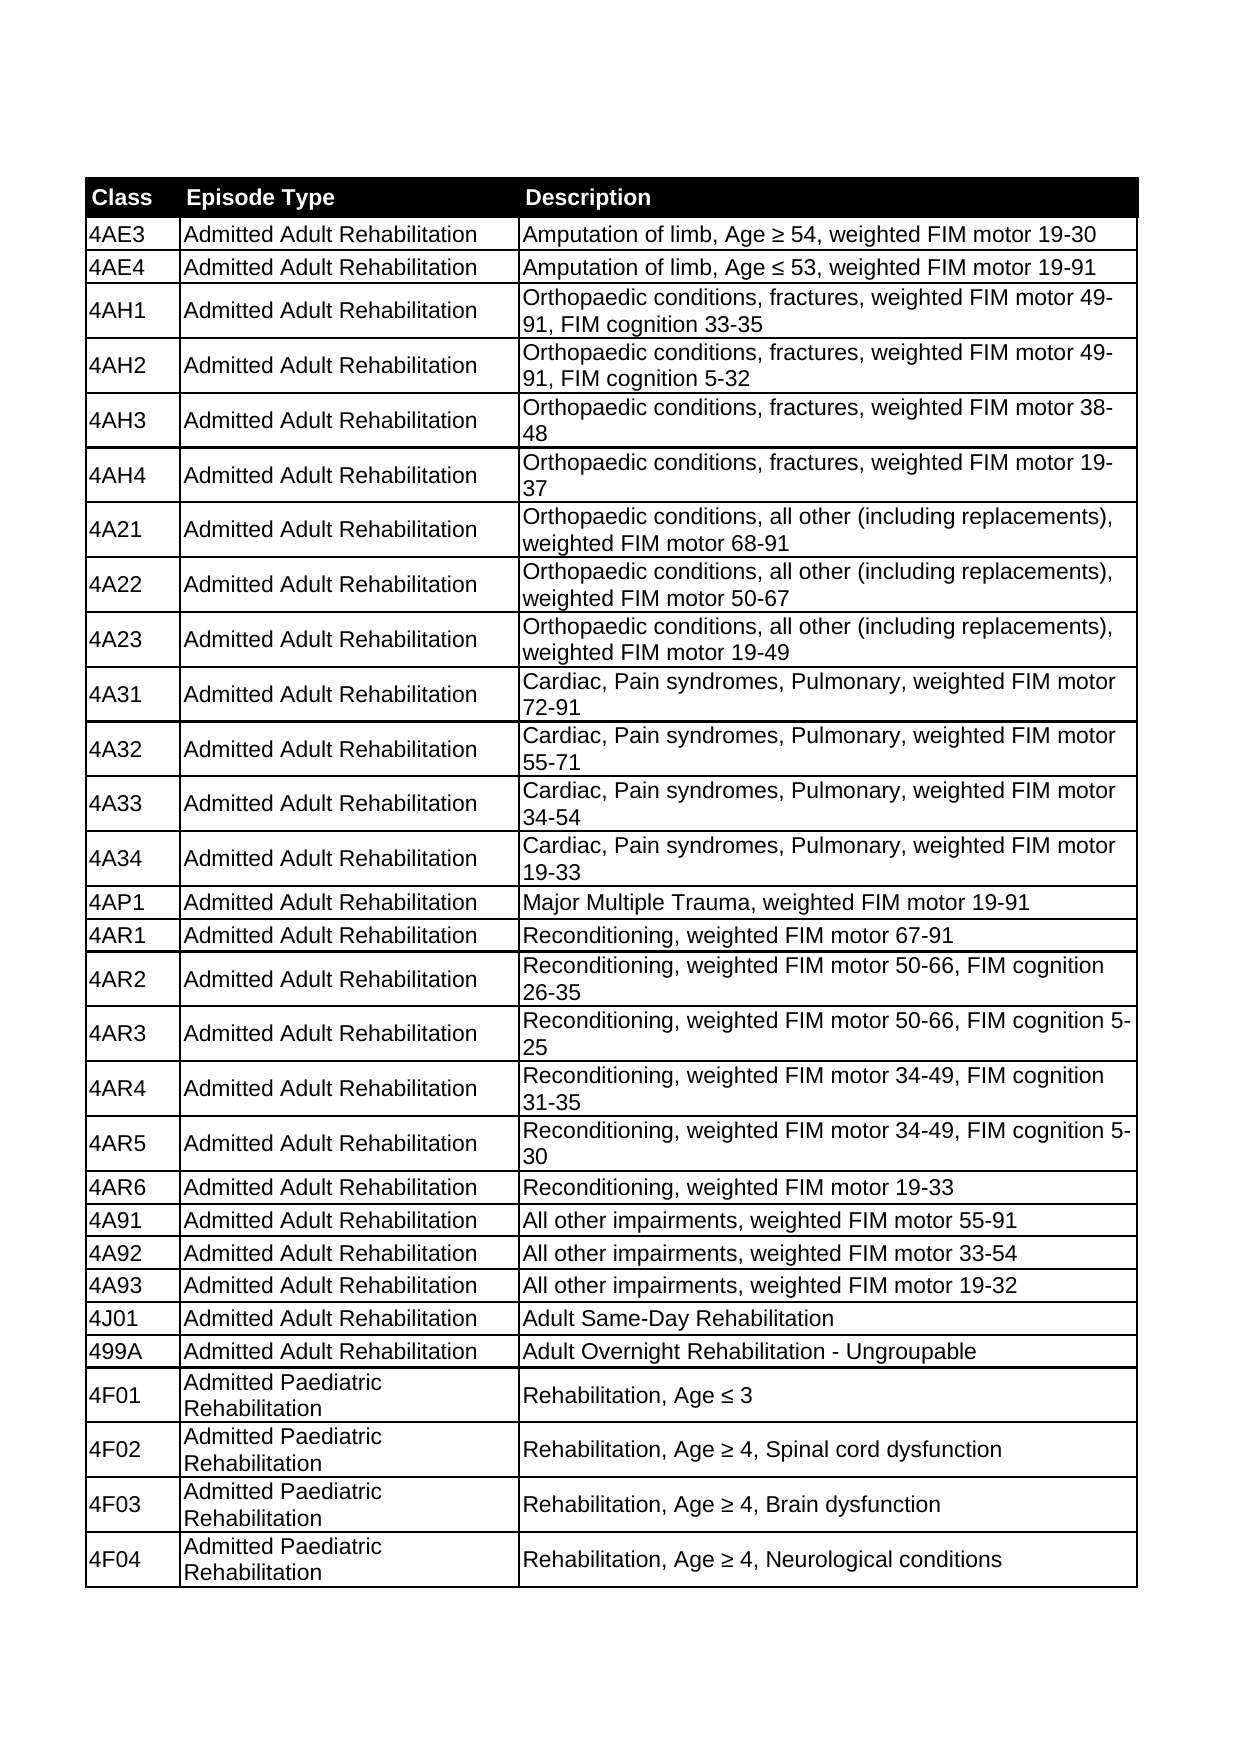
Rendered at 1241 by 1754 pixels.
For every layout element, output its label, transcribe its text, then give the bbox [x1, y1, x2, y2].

table_cell Admitted Adult Rehabilitation [181, 449, 518, 501]
table_cell All other impairments, weighted FIM motor 55-91 [520, 1205, 1136, 1235]
table_cell Admitted Adult Rehabilitation [181, 503, 518, 556]
table_cell 4AE4 [87, 251, 179, 282]
table_cell 4A21 [87, 503, 179, 556]
table_cell Orthopaedic conditions, all other (including replacements), weighted FIM motor 68-91 [520, 503, 1136, 556]
table_cell Admitted Adult Rehabilitation [181, 832, 518, 885]
table_cell Reconditioning, weighted FIM motor 34-49, FIM cognition 31-35 [520, 1062, 1136, 1115]
table_cell Reconditioning, weighted FIM motor 19-33 [520, 1172, 1136, 1202]
table_cell 4AR4 [87, 1062, 179, 1115]
table_cell Admitted Adult Rehabilitation [181, 887, 518, 918]
table_cell Amputation of limb, Age ≥ 54, weighted FIM motor 19-30 [520, 218, 1136, 249]
table_cell Admitted Adult Rehabilitation [181, 339, 518, 392]
table_cell Admitted Adult Rehabilitation [181, 1007, 518, 1060]
table_cell 4AR6 [87, 1172, 179, 1202]
table_cell 4F01 [87, 1369, 179, 1421]
table_cell 4A34 [87, 832, 179, 885]
table_cell Cardiac, Pain syndromes, Pulmonary, weighted FIM motor 19-33 [520, 832, 1136, 885]
table_cell Admitted Adult Rehabilitation [181, 1336, 518, 1366]
table_cell Admitted Adult Rehabilitation [181, 251, 518, 282]
table_cell Rehabilitation, Age ≤ 3 [520, 1369, 1136, 1421]
table_cell Orthopaedic conditions, fractures, weighted FIM motor 49-91, FIM cognition 33-35 [520, 284, 1136, 337]
table_cell 4AE3 [87, 218, 179, 249]
table_cell Admitted Paediatric Rehabilitation [181, 1533, 518, 1586]
table_cell Admitted Adult Rehabilitation [181, 218, 518, 249]
table_cell 4AR1 [87, 920, 179, 950]
table_header Class [86, 178, 180, 216]
table_header Episode Type [181, 178, 519, 216]
table_header Description [520, 178, 1138, 216]
table_cell Adult Overnight Rehabilitation - Ungroupable [520, 1336, 1136, 1366]
table_cell Admitted Adult Rehabilitation [181, 723, 518, 775]
table_cell Admitted Adult Rehabilitation [181, 1270, 518, 1301]
table_cell Admitted Adult Rehabilitation [181, 1172, 518, 1202]
table_cell 499A [87, 1336, 179, 1366]
table_cell Major Multiple Trauma, weighted FIM motor 19-91 [520, 887, 1136, 918]
table_cell Admitted Adult Rehabilitation [181, 953, 518, 1005]
table_cell 4AH3 [87, 394, 179, 446]
table_cell 4A91 [87, 1205, 179, 1235]
table_cell 4F02 [87, 1423, 179, 1476]
table_cell 4J01 [87, 1303, 179, 1334]
table_cell Admitted Adult Rehabilitation [181, 558, 518, 611]
table_cell Adult Same-Day Rehabilitation [520, 1303, 1136, 1334]
table_cell 4A92 [87, 1237, 179, 1268]
table_cell 4AH4 [87, 449, 179, 501]
table_cell Rehabilitation, Age ≥ 4, Neurological conditions [520, 1533, 1136, 1586]
table_cell 4AR5 [87, 1117, 179, 1169]
table_cell 4AR2 [87, 953, 179, 1005]
table_cell 4AH1 [87, 284, 179, 337]
table_cell All other impairments, weighted FIM motor 19-32 [520, 1270, 1136, 1301]
table_cell Admitted Paediatric Rehabilitation [181, 1369, 518, 1421]
table_cell Reconditioning, weighted FIM motor 50-66, FIM cognition 5-25 [520, 1007, 1136, 1060]
table_cell 4F04 [87, 1533, 179, 1586]
table_cell Cardiac, Pain syndromes, Pulmonary, weighted FIM motor 72-91 [520, 668, 1136, 720]
table_cell Orthopaedic conditions, all other (including replacements), weighted FIM motor 19-49 [520, 613, 1136, 666]
table_cell Admitted Adult Rehabilitation [181, 920, 518, 950]
table_cell Admitted Adult Rehabilitation [181, 777, 518, 830]
table_cell 4A22 [87, 558, 179, 611]
table_cell Admitted Adult Rehabilitation [181, 284, 518, 337]
table_cell 4A23 [87, 613, 179, 666]
table_cell Cardiac, Pain syndromes, Pulmonary, weighted FIM motor 34-54 [520, 777, 1136, 830]
table_cell Orthopaedic conditions, all other (including replacements), weighted FIM motor 50-67 [520, 558, 1136, 611]
table_cell Admitted Paediatric Rehabilitation [181, 1423, 518, 1476]
table_cell Reconditioning, weighted FIM motor 67-91 [520, 920, 1136, 950]
table_cell 4A93 [87, 1270, 179, 1301]
table_cell Admitted Adult Rehabilitation [181, 1205, 518, 1235]
table_cell Cardiac, Pain syndromes, Pulmonary, weighted FIM motor 55-71 [520, 723, 1136, 775]
table_cell 4AR3 [87, 1007, 179, 1060]
table_cell Rehabilitation, Age ≥ 4, Brain dysfunction [520, 1478, 1136, 1531]
table_cell 4A31 [87, 668, 179, 720]
table_cell 4A33 [87, 777, 179, 830]
table_cell Admitted Adult Rehabilitation [181, 1303, 518, 1334]
table_cell Admitted Adult Rehabilitation [181, 394, 518, 446]
table_cell 4A32 [87, 723, 179, 775]
table_cell Orthopaedic conditions, fractures, weighted FIM motor 19-37 [520, 449, 1136, 501]
table_cell All other impairments, weighted FIM motor 33-54 [520, 1237, 1136, 1268]
table_cell Admitted Adult Rehabilitation [181, 668, 518, 720]
table_cell Orthopaedic conditions, fractures, weighted FIM motor 38-48 [520, 394, 1136, 446]
table_cell Admitted Adult Rehabilitation [181, 1117, 518, 1169]
table_cell Reconditioning, weighted FIM motor 34-49, FIM cognition 5-30 [520, 1117, 1136, 1169]
table_cell 4F03 [87, 1478, 179, 1531]
table_cell Admitted Adult Rehabilitation [181, 1062, 518, 1115]
table_cell Admitted Paediatric Rehabilitation [181, 1478, 518, 1531]
table_cell Rehabilitation, Age ≥ 4, Spinal cord dysfunction [520, 1423, 1136, 1476]
table_cell Admitted Adult Rehabilitation [181, 1237, 518, 1268]
table_cell Reconditioning, weighted FIM motor 50-66, FIM cognition 26-35 [520, 953, 1136, 1005]
table_cell Admitted Adult Rehabilitation [181, 613, 518, 666]
table_cell 4AH2 [87, 339, 179, 392]
table_cell Amputation of limb, Age ≤ 53, weighted FIM motor 19-91 [520, 251, 1136, 282]
table_cell Orthopaedic conditions, fractures, weighted FIM motor 49-91, FIM cognition 5-32 [520, 339, 1136, 392]
table_cell 4AP1 [87, 887, 179, 918]
